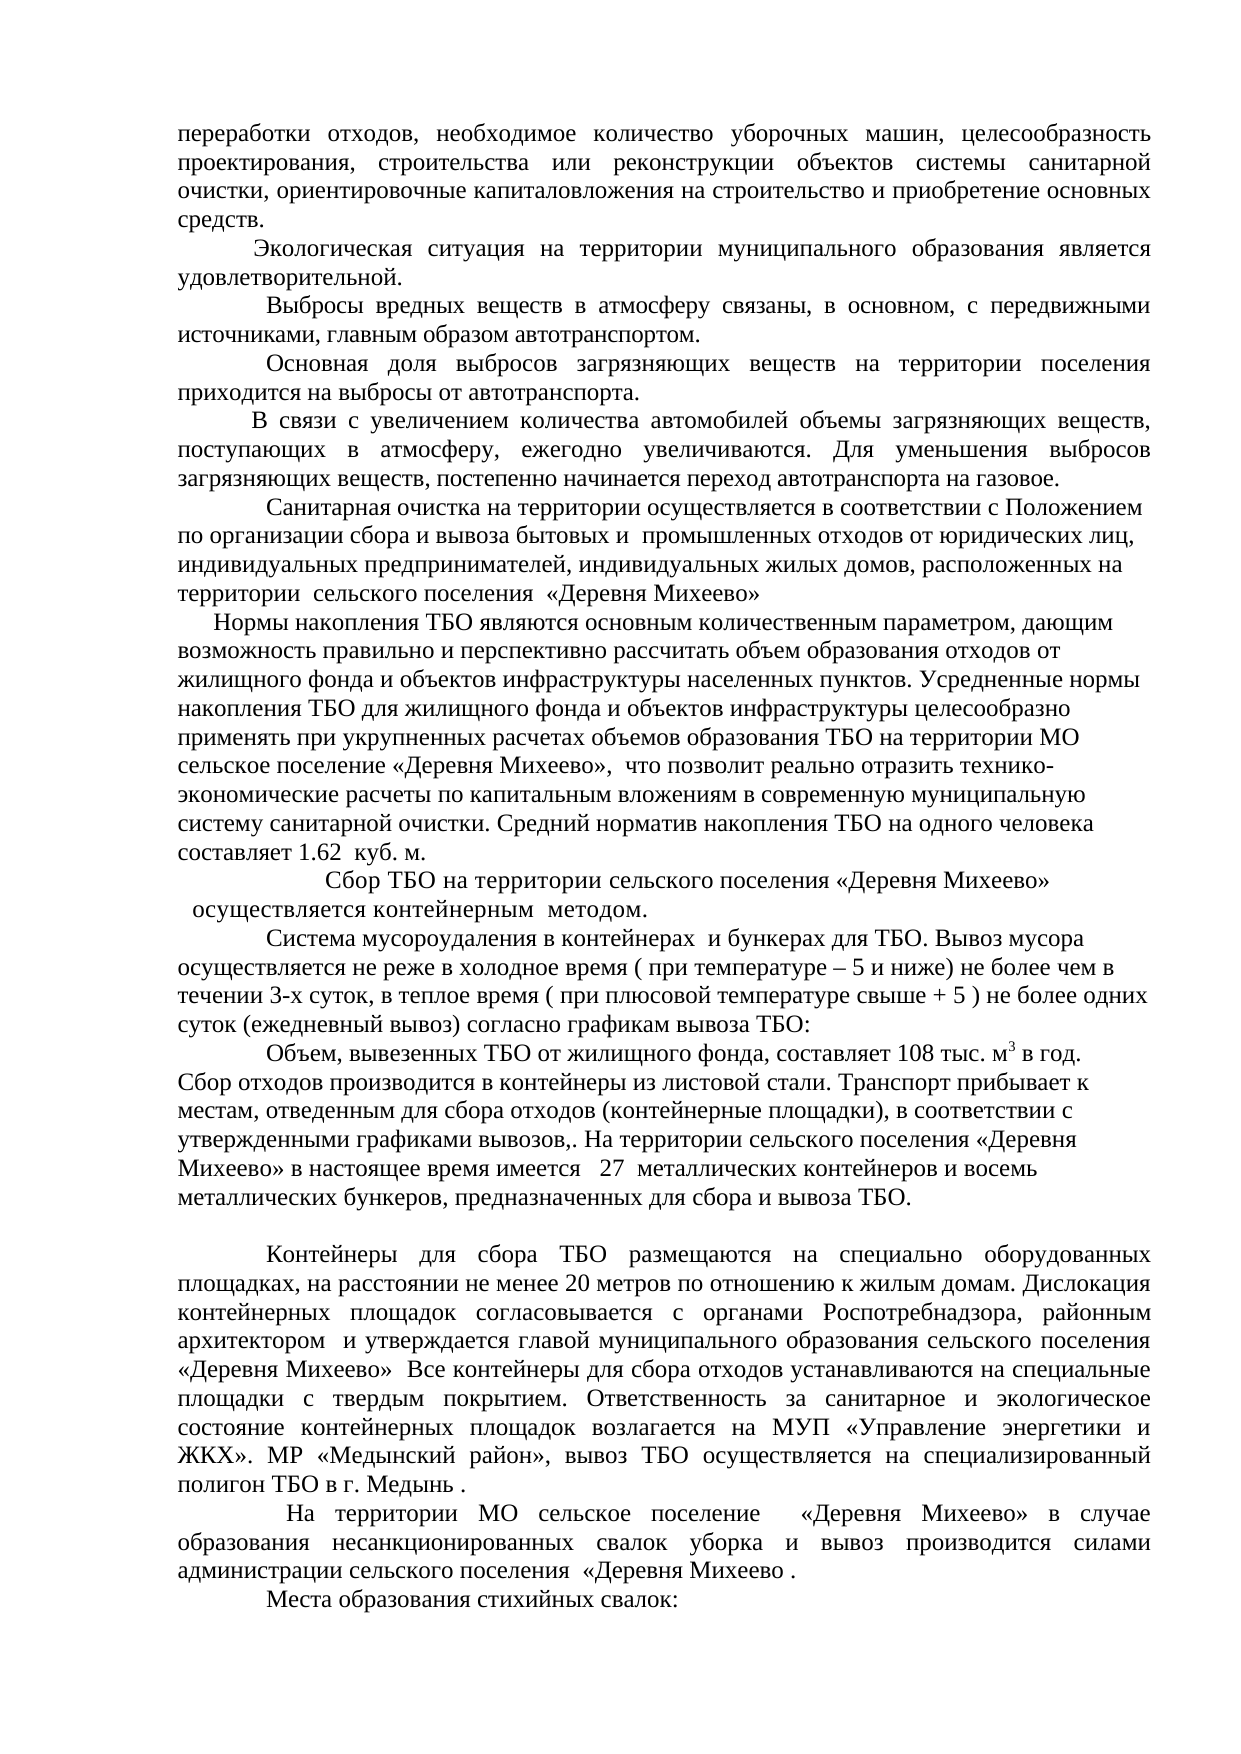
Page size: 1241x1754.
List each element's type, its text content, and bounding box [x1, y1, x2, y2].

text В связи с увеличением количества автомобилей объемы загрязняющих веществ, поступающих в атмосферу, ежегодно увеличиваются. Для уменьшения выбросов загрязняющих веществ, постепенно начинается переход автотранспорта на газовое. [177, 406, 1152, 492]
text Санитарная очистка на территории осуществляется в соответствии с Положением по организации сбора и вывоза бытовых и промышленных отходов от юридических лиц, индивидуальных предпринимателей, индивидуальных жилых домов, расположенных на территории сельского поселения «Деревня Михеево» [177, 492, 1152, 607]
text Сбор ТБО на территории сельского поселения «Деревня Михеево» осуществляется контейнерным методом. [192, 866, 1152, 923]
text Контейнеры для сбора ТБО размещаются на специально оборудованных площадках, на расстоянии не менее 20 метров по отношению к жилым домам. Дислокация контейнерных площадок согласовывается с органами Роспотребнадзора, районным архитектором и утверждается главой муниципального образования сельского поселения «Деревня Михеево» Все контейнеры для сбора отходов устанавливаются на специальные площадки с твердым покрытием. Ответственность за санитарное и экологическое состояние контейнерных площадок возлагается на МУП «Управление энергетики и ЖКХ». МР «Медынский район», вывоз ТБО осуществляется на специализированный полигон ТБО в г. Медынь . [177, 1239, 1152, 1498]
text Система мусороудаления в контейнерах и бункерах для ТБО. Вывоз мусора осуществляется не реже в холодное время ( при температуре – 5 и ниже) не более чем в течении 3-х суток, в теплое время ( при плюсовой температуре свыше + 5 ) не более одних суток (ежедневный вывоз) согласно графикам вывоза ТБО: [177, 923, 1152, 1038]
text Объем, вывезенных ТБО от жилищного фонда, составляет 108 тыс. м3 в год. [236, 1038, 1152, 1067]
text Выбросы вредных веществ в атмосферу связаны, в основном, с передвижными источниками, главным образом автотранспортом. [177, 291, 1152, 348]
text Экологическая ситуация на территории муниципального образования является удовлетворительной. [177, 233, 1152, 291]
text На территории МО сельское поселение «Деревня Михеево» в случае образования несанкционированных свалок уборка и вывоз производится силами администрации сельского поселения «Деревня Михеево . [177, 1498, 1152, 1584]
text Нормы накопления ТБО являются основным количественным параметром, дающим возможность правильно и перспективно рассчитать объем образования отходов от жилищного фонда и объектов инфраструктуры населенных пунктов. Усредненные нормы накопления ТБО для жилищного фонда и объектов инфраструктуры целесообразно применять при укрупненных расчетах объемов образования ТБО на территории МО сельское поселение «Деревня Михеево», что позволит реально отразить технико-экономические расчеты по капитальным вложениям в современную муниципальную систему санитарной очистки. Средний норматив накопления ТБО на одного человека составляет 1.62 куб. м. [177, 607, 1152, 866]
text Места образования стихийных свалок: [236, 1584, 1152, 1613]
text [177, 118, 1152, 233]
text Сбор отходов производится в контейнеры из листовой стали. Транспорт прибывает к местам, отведенным для сбора отходов (контейнерные площадки), в соответствии с утвержденными графиками вывозов,. На территории сельского поселения «Деревня Михеево» в настоящее время имеется 27 металлических контейнеров и восемь металлических бункеров, предназначенных для сбора и вывоза ТБО. [177, 1067, 1152, 1211]
text Основная доля выбросов загрязняющих веществ на территории поселения приходится на выбросы от автотранспорта. [177, 348, 1152, 406]
